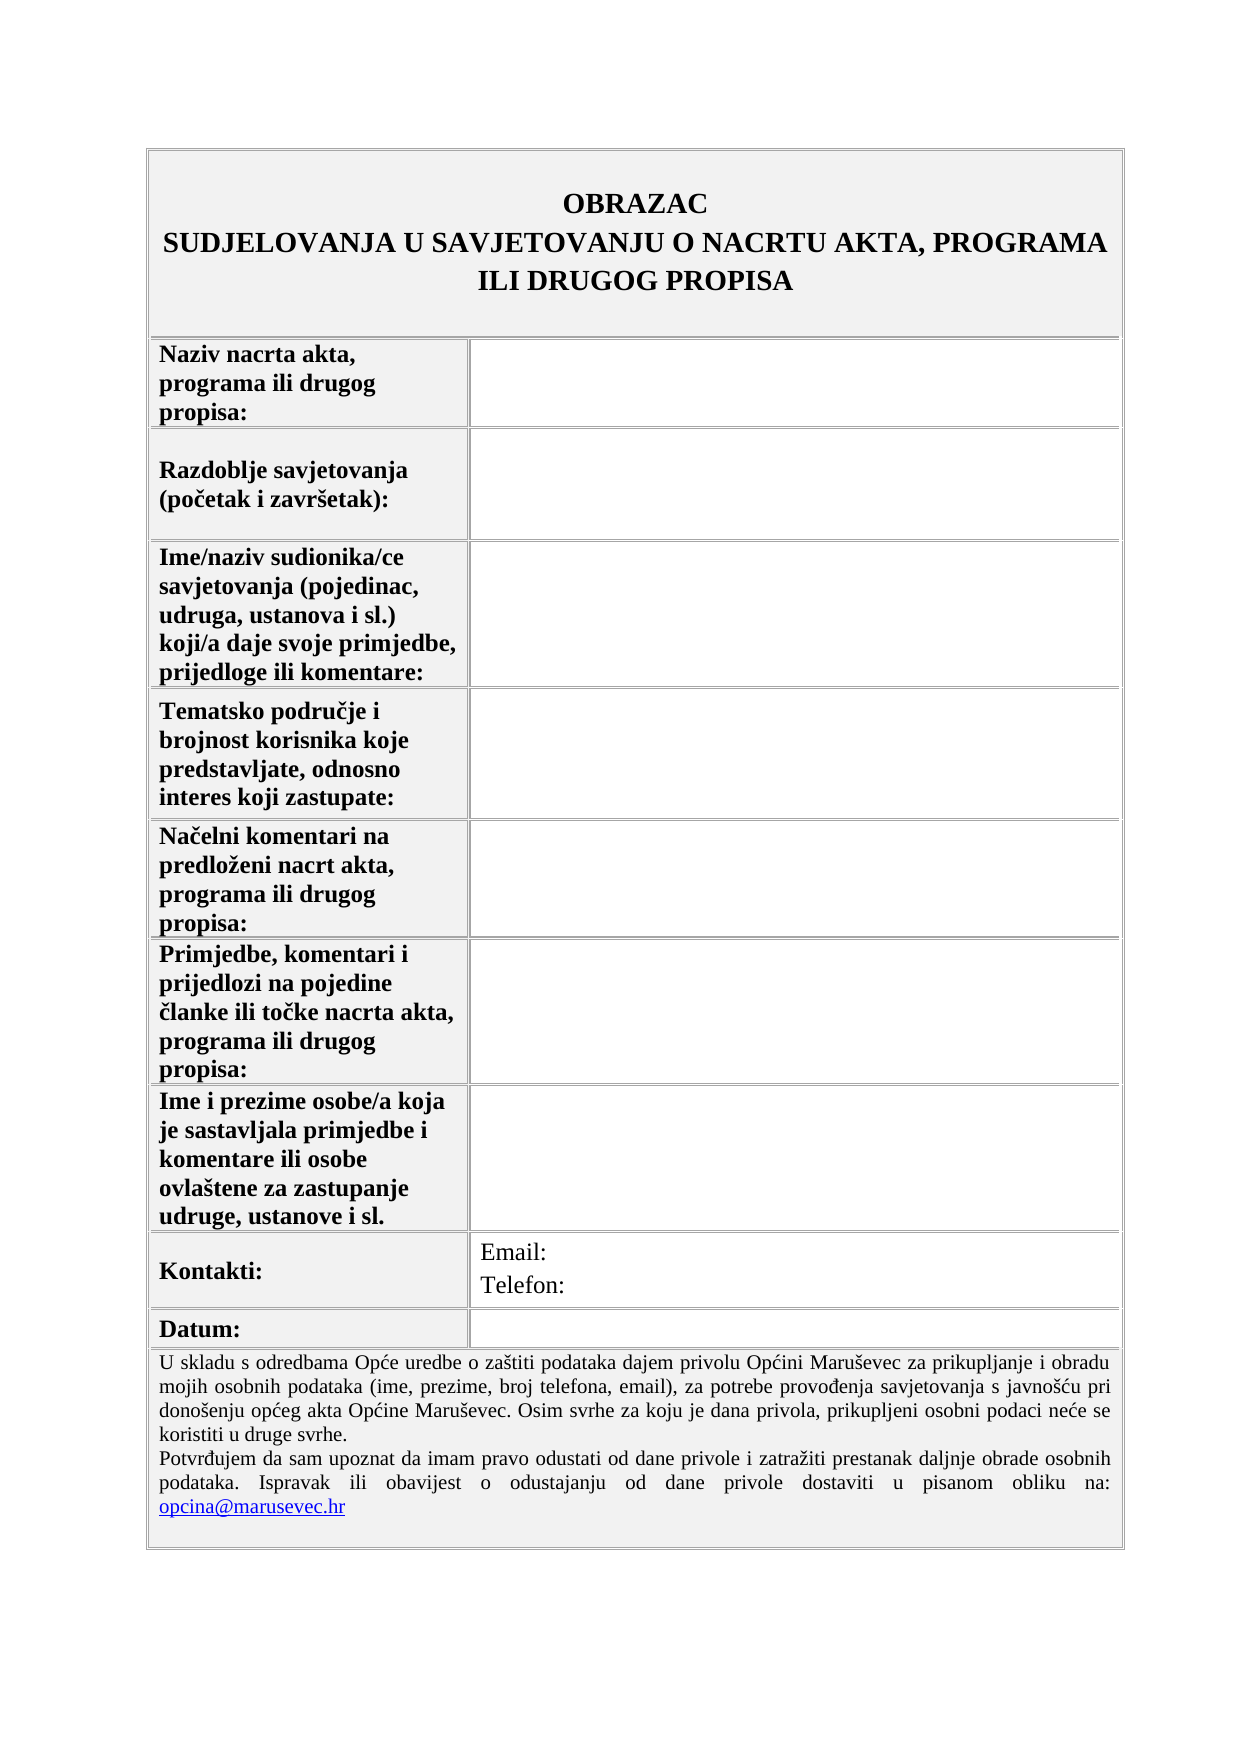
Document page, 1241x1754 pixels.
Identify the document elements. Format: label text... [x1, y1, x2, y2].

table_cell Tematsko područje i brojnost korisnika koje predstavljate, odnosno interes koji zastupate: [148, 686, 469, 818]
table_cell Razdoblje savjetovanja (početak i završetak): [149, 426, 467, 539]
table_cell Kontakti: [148, 1230, 469, 1307]
table_cell [469, 1083, 1123, 1230]
table_cell [469, 686, 1123, 818]
table_cell Ime i prezime osobe/a koja je sastavljala primjedbe i komentare ili osobe ovlaštene za zastupanje udruge, ustanove i sl. [148, 1083, 469, 1230]
table_cell [469, 818, 1123, 936]
table_cell Naziv nacrta akta, programa ili drugog propisa: [149, 336, 467, 426]
table_cell [471, 936, 1122, 1083]
table_cell Email: Telefon: [469, 1230, 1123, 1307]
table_header OBRAZAC SUDJELOVANJA U SAVJETOVANJU O NACRTU AKTA, PROGRAMA ILI DRUGOG PROPISA [149, 151, 1122, 336]
table_cell Primjedbe, komentari i prijedlozi na pojedine članke ili točke nacrta akta, programa ili drugog propisa: [149, 936, 467, 1083]
table_cell Načelni komentari na predloženi nacrt akta, programa ili drugog propisa: [148, 818, 469, 936]
table_cell [469, 1307, 1123, 1347]
table_cell [471, 426, 1122, 539]
table_cell Datum: [148, 1307, 469, 1347]
table_cell Ime/naziv sudionika/ce savjetovanja (pojedinac, udruga, ustanova i sl.) koji/a daje svoje primjedbe, prijedloge ili komentare: [148, 539, 469, 686]
table_cell [469, 539, 1123, 686]
table_cell [471, 336, 1122, 426]
table_cell U skladu s odredbama Opće uredbe o zaštiti podataka dajem privolu Općini Maruševec za prikupljanje i obradu mojih osobnih podataka (ime, prezime, broj telefona, email), za potrebe provođenja savjetovanja s javnošću pri donošenju općeg akta Općine Maruševec. Osim svrhe za koju je dana privola, prikupljeni osobni podaci neće se koristiti u druge svrhe. Potvrđujem da sam upoznat da imam pravo odustati od dane privole i zatražiti prestanak daljnje obrade osobnih podataka. Ispravak ili obavijest o odustajanju od dane privole dostaviti u pisanom obliku na: opcina@marusevec.hr [149, 1347, 1122, 1547]
